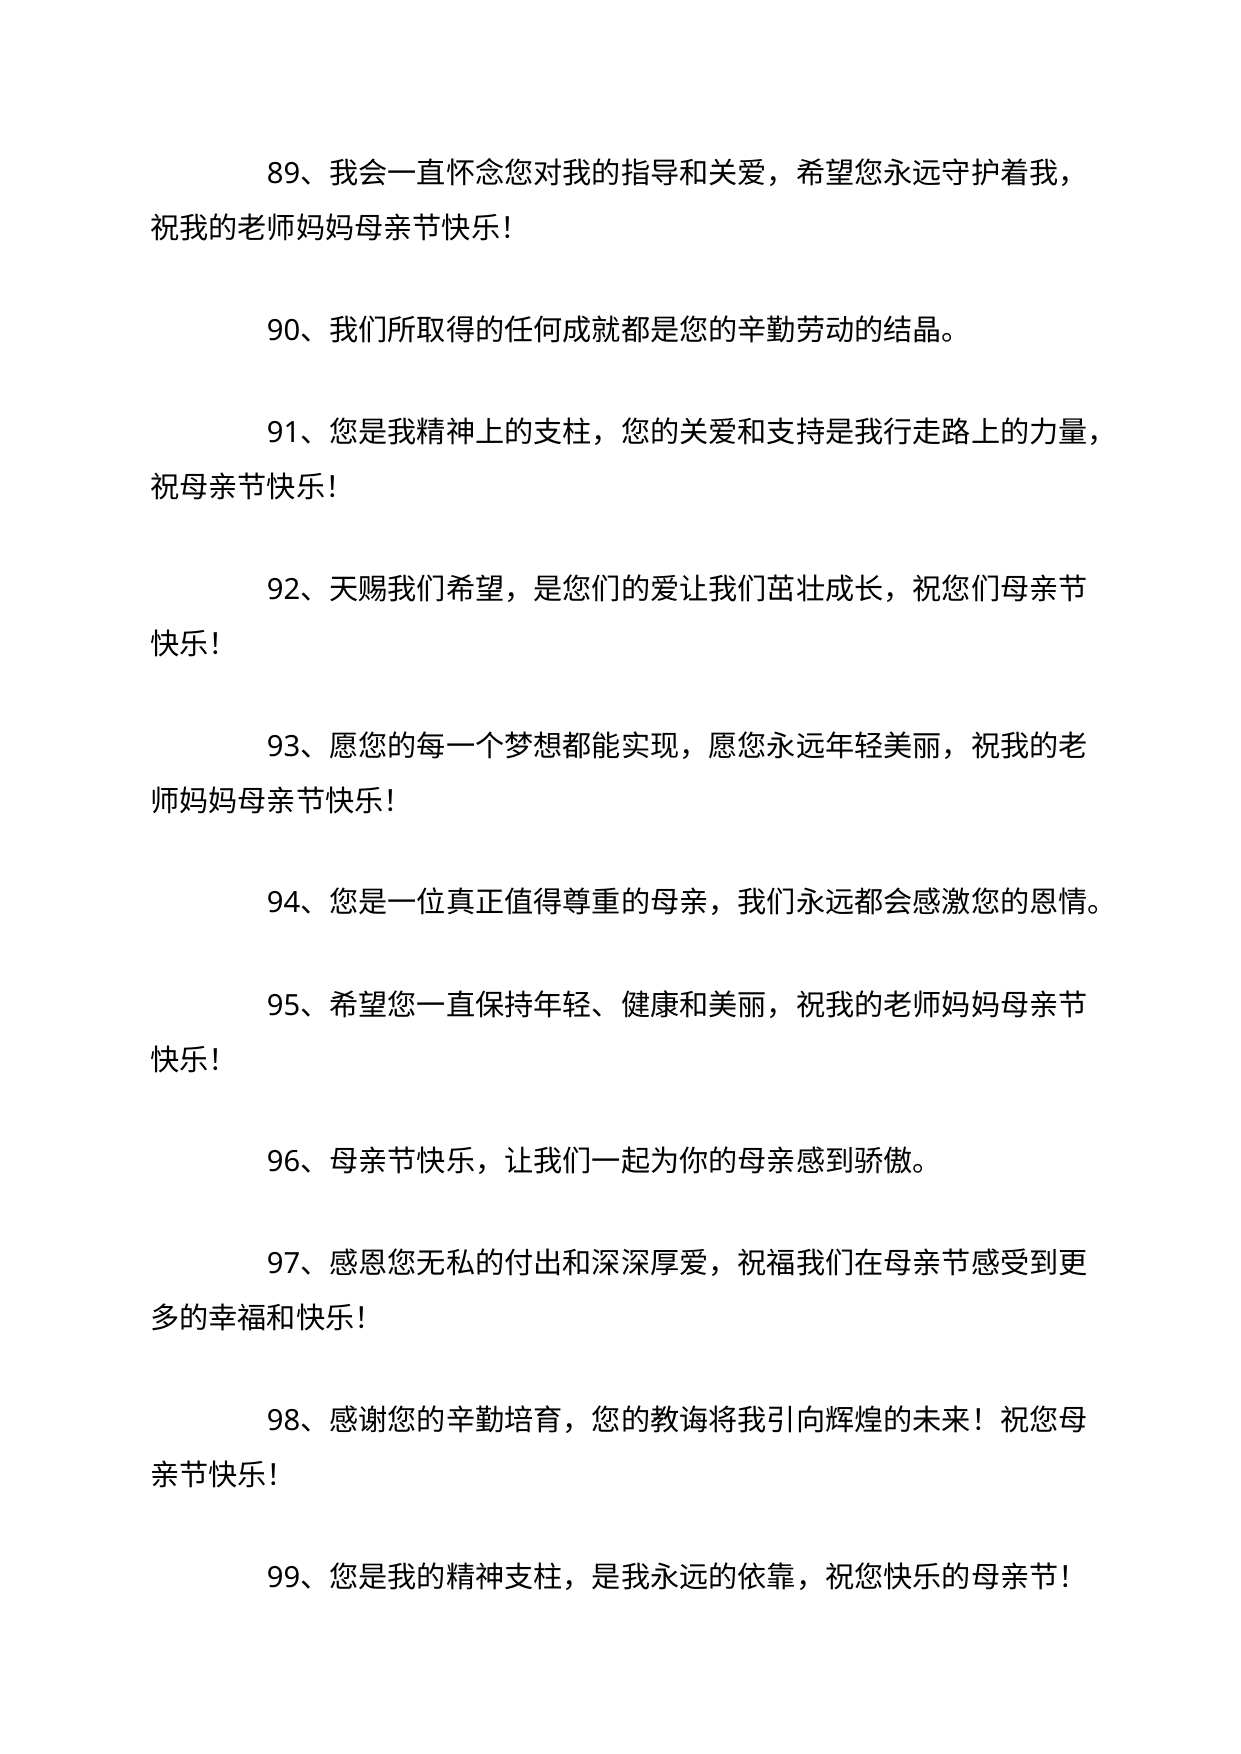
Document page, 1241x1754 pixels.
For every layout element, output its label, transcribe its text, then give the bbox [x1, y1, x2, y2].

text 99、您是我的精神支柱，是我永远的依靠，祝您快乐的母亲节！ [150, 1553, 1090, 1596]
text 92、天赐我们希望，是您们的爱让我们茁壮成长，祝您们母亲节快乐！ [150, 566, 1090, 663]
text 95、希望您一直保持年轻、健康和美丽，祝我的老师妈妈母亲节快乐！ [150, 981, 1090, 1078]
text 98、感谢您的辛勤培育，您的教诲将我引向辉煌的未来！祝您母亲节快乐！ [150, 1397, 1090, 1494]
text 90、我们所取得的任何成就都是您的辛勤劳动的结晶。 [150, 307, 1090, 349]
text 96、母亲节快乐，让我们一起为你的母亲感到骄傲。 [150, 1138, 1090, 1180]
text 91、您是我精神上的支柱，您的关爱和支持是我行走路上的力量，祝母亲节快乐！ [150, 409, 1090, 506]
text 93、愿您的每一个梦想都能实现，愿您永远年轻美丽，祝我的老师妈妈母亲节快乐！ [150, 722, 1090, 819]
text 89、我会一直怀念您对我的指导和关爱，希望您永远守护着我，祝我的老师妈妈母亲节快乐！ [150, 150, 1090, 247]
text 94、您是一位真正值得尊重的母亲，我们永远都会感激您的恩情。 [150, 879, 1090, 921]
text 97、感恩您无私的付出和深深厚爱，祝福我们在母亲节感受到更多的幸福和快乐！ [150, 1240, 1090, 1337]
